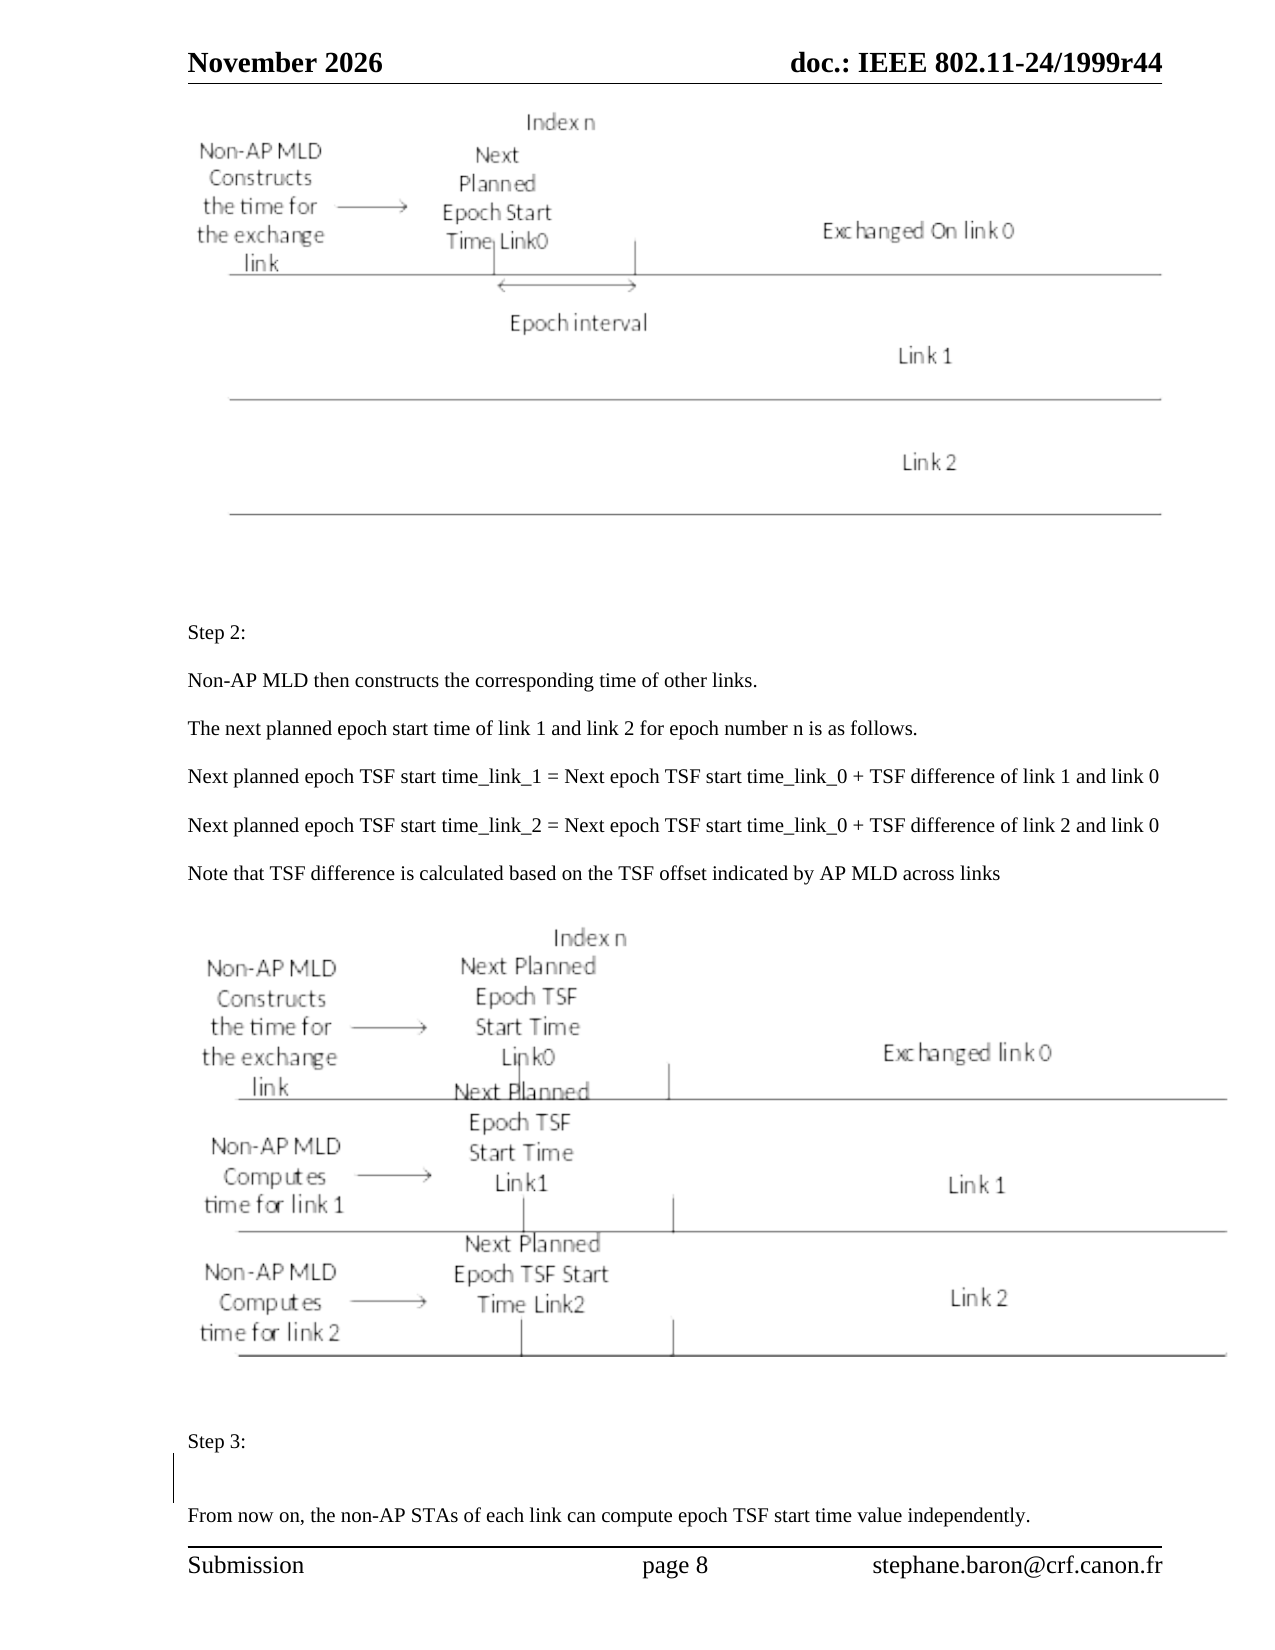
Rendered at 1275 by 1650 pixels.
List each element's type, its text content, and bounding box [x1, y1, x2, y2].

text Step 3: [187, 1429, 1162, 1453]
text Step 2: [187, 620, 1162, 644]
text Non-AP MLD then constructs the corresponding time of other links. [187, 668, 1162, 692]
text From now on, the non-AP STAs of each link can compute epoch TSF start time value independently. [187, 1503, 1162, 1527]
text The next planned epoch start time of link 1 and link 2 for epoch number n is as follows. [187, 716, 1162, 740]
text Next planned epoch TSF start time_link_1 = Next epoch TSF start time_link_0 + TSF difference of link 1 and link 0 [187, 764, 1162, 788]
text Next planned epoch TSF start time_link_2 = Next epoch TSF start time_link_0 + TSF difference of link 2 and link 0 [187, 813, 1162, 837]
text Note that TSF difference is calculated based on the TSF offset indicated by AP MLD across links [187, 861, 1162, 885]
